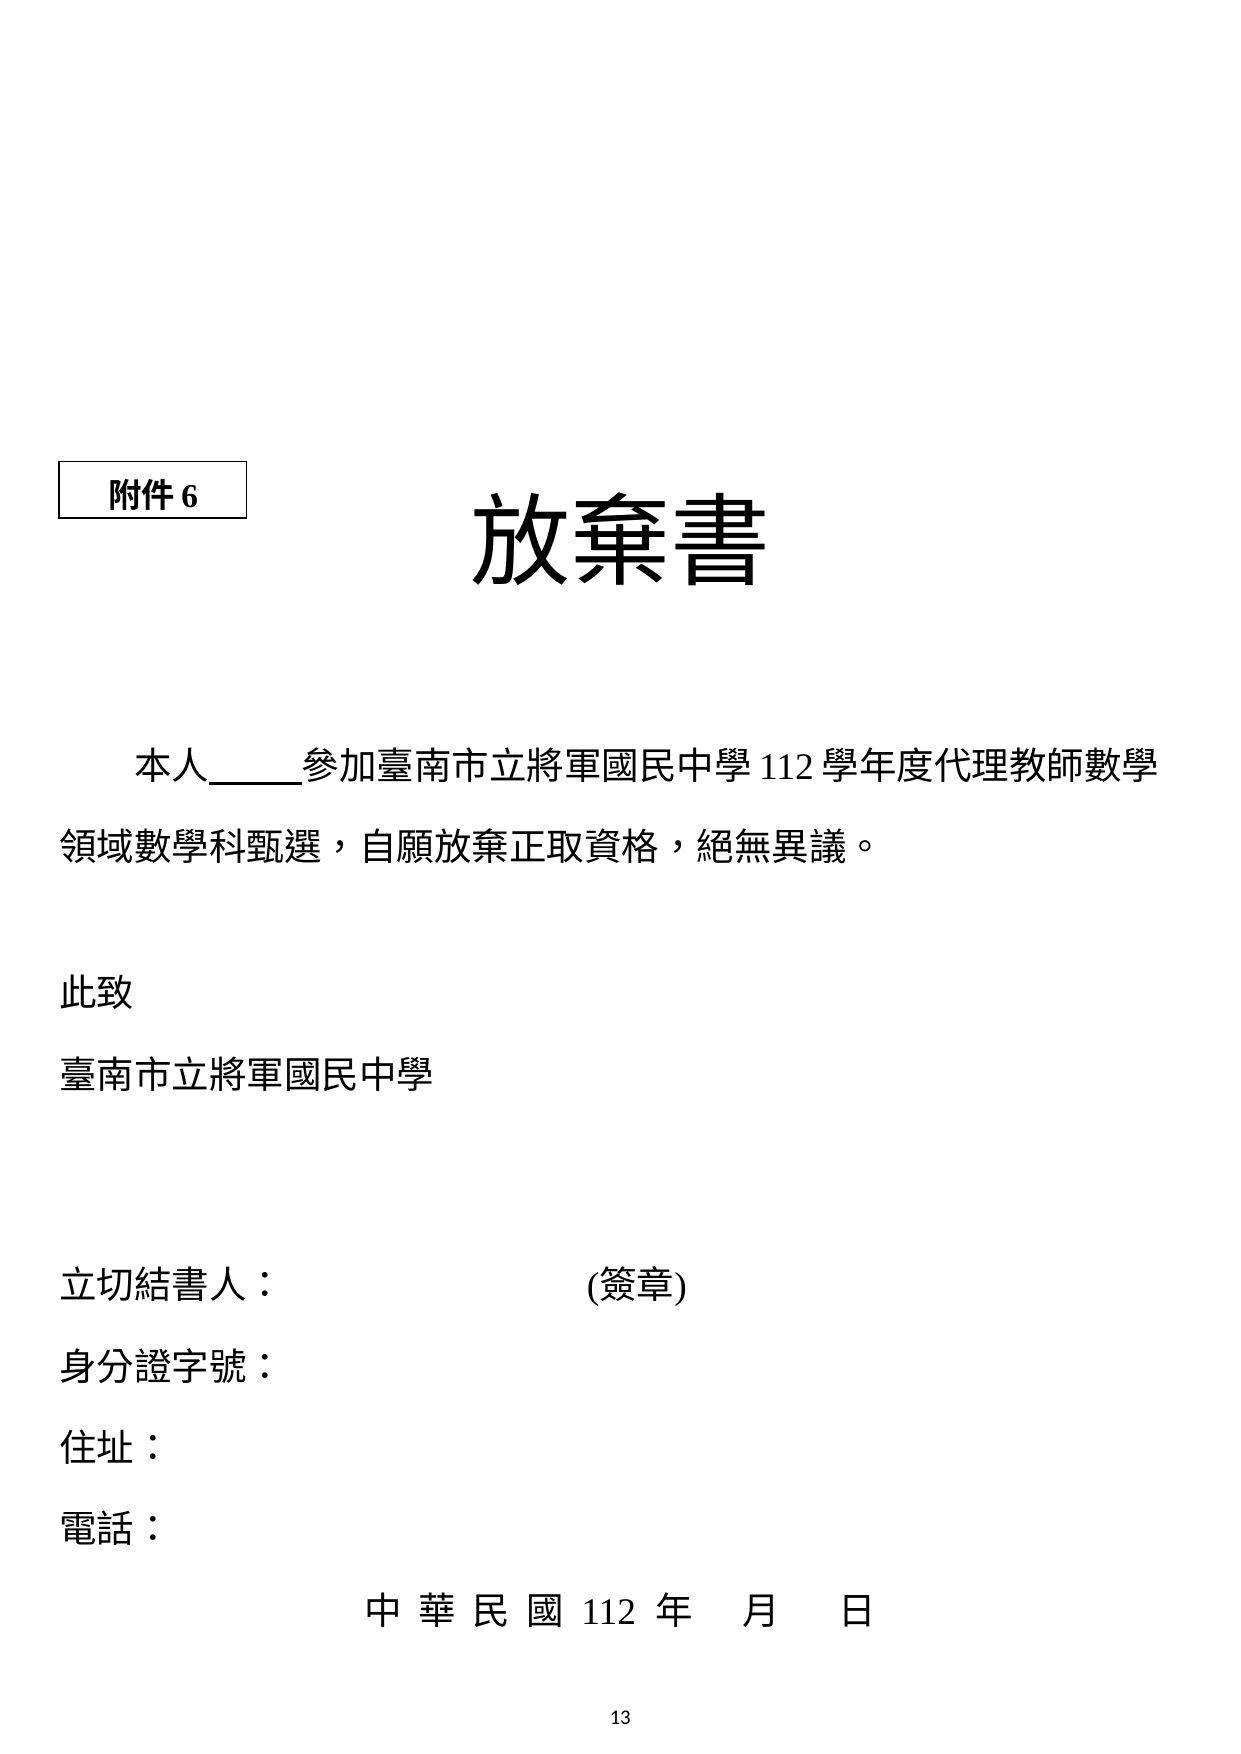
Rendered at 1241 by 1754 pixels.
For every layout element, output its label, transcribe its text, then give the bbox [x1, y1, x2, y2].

text 立切結書人： (簽章) [59, 1255, 1181, 1309]
text 臺南市立將軍國民中學 [59, 1044, 1181, 1099]
text 本人 參加臺南市立將軍國民中學112學年度代理教師數學領域數學科甄選，自願放棄正取資格，絕無異議。 [59, 736, 1181, 871]
text 住址： [59, 1418, 1181, 1472]
text 此致 [59, 963, 1181, 1017]
text 中 華 民 國 112 年 月 日 [59, 1581, 1181, 1635]
text 電話： [59, 1499, 1181, 1553]
text 放棄書 [59, 462, 1181, 606]
text 身分證字號： [59, 1337, 1181, 1391]
